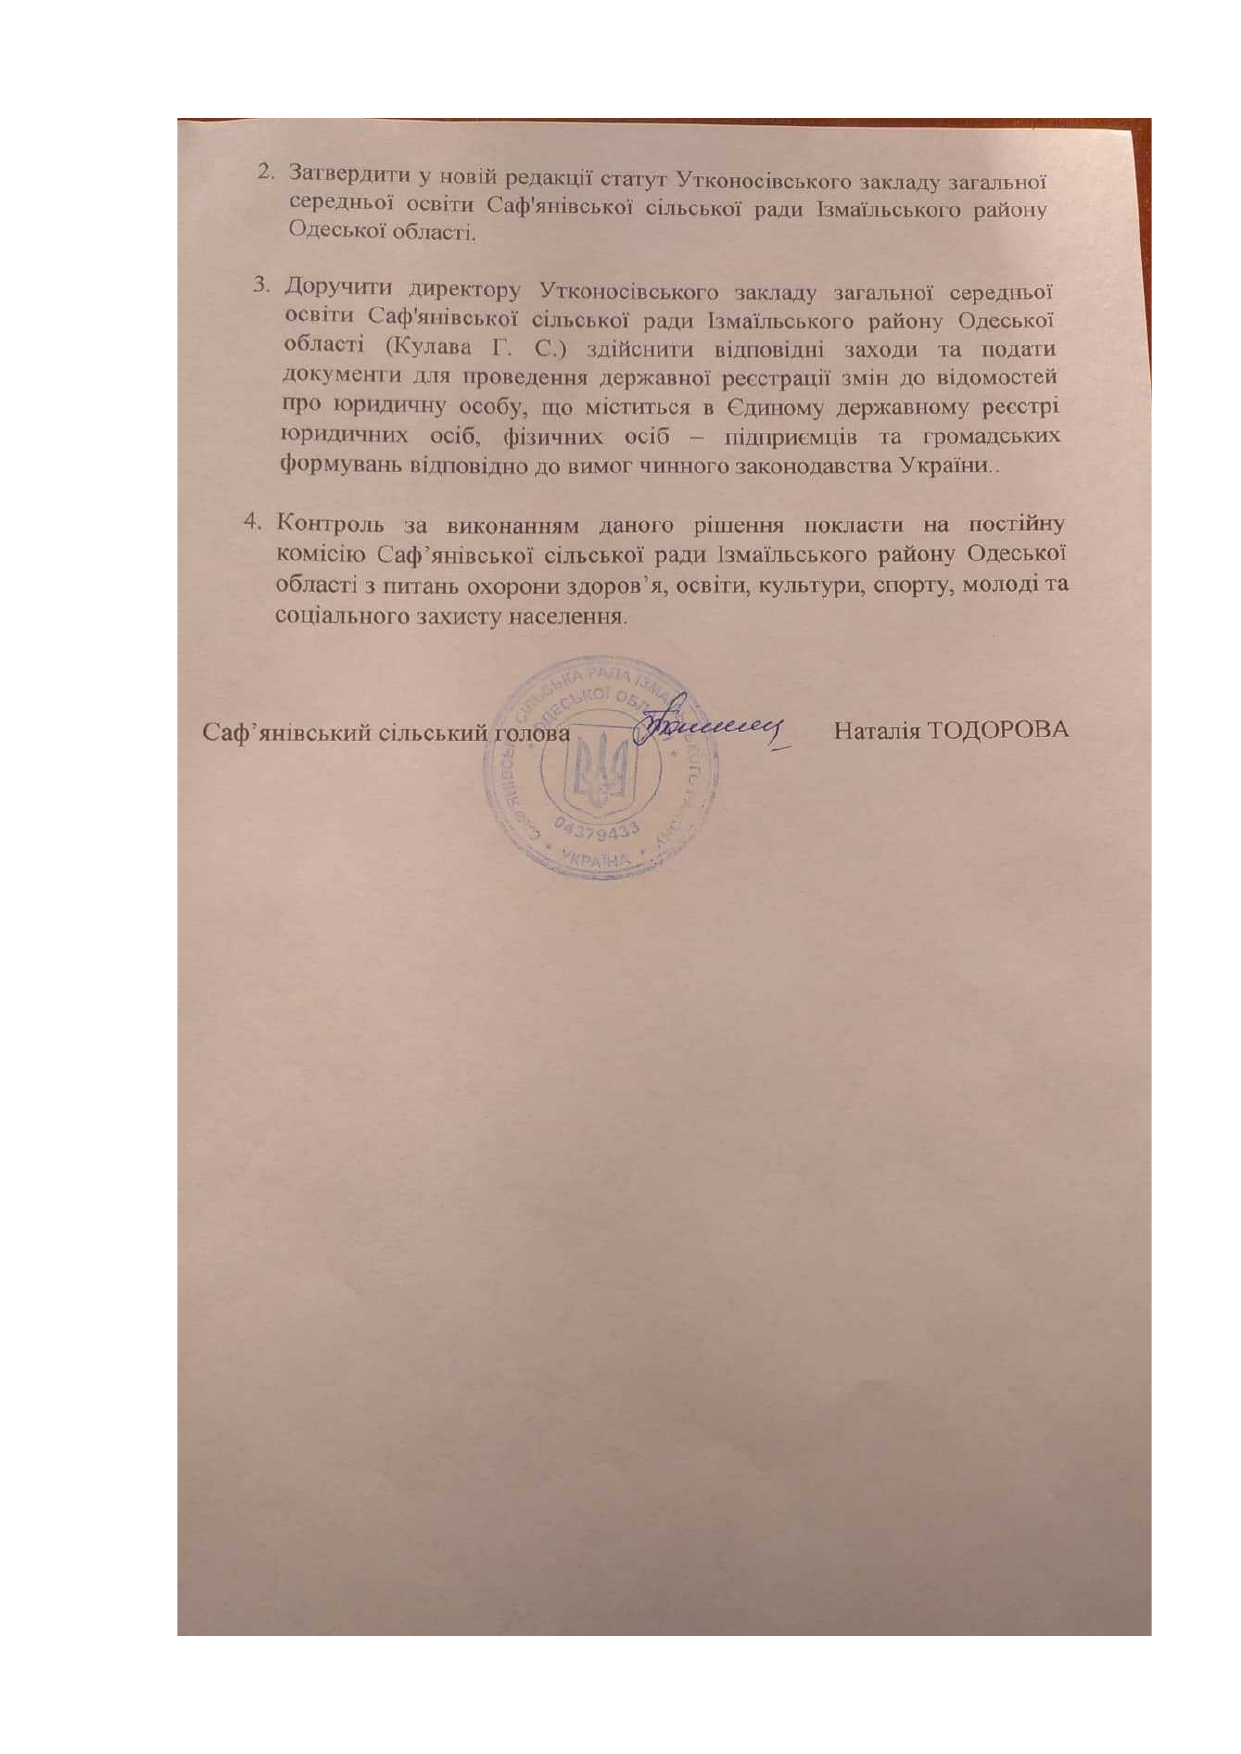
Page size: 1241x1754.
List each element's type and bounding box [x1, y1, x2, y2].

picture [177, 118, 1152, 1636]
